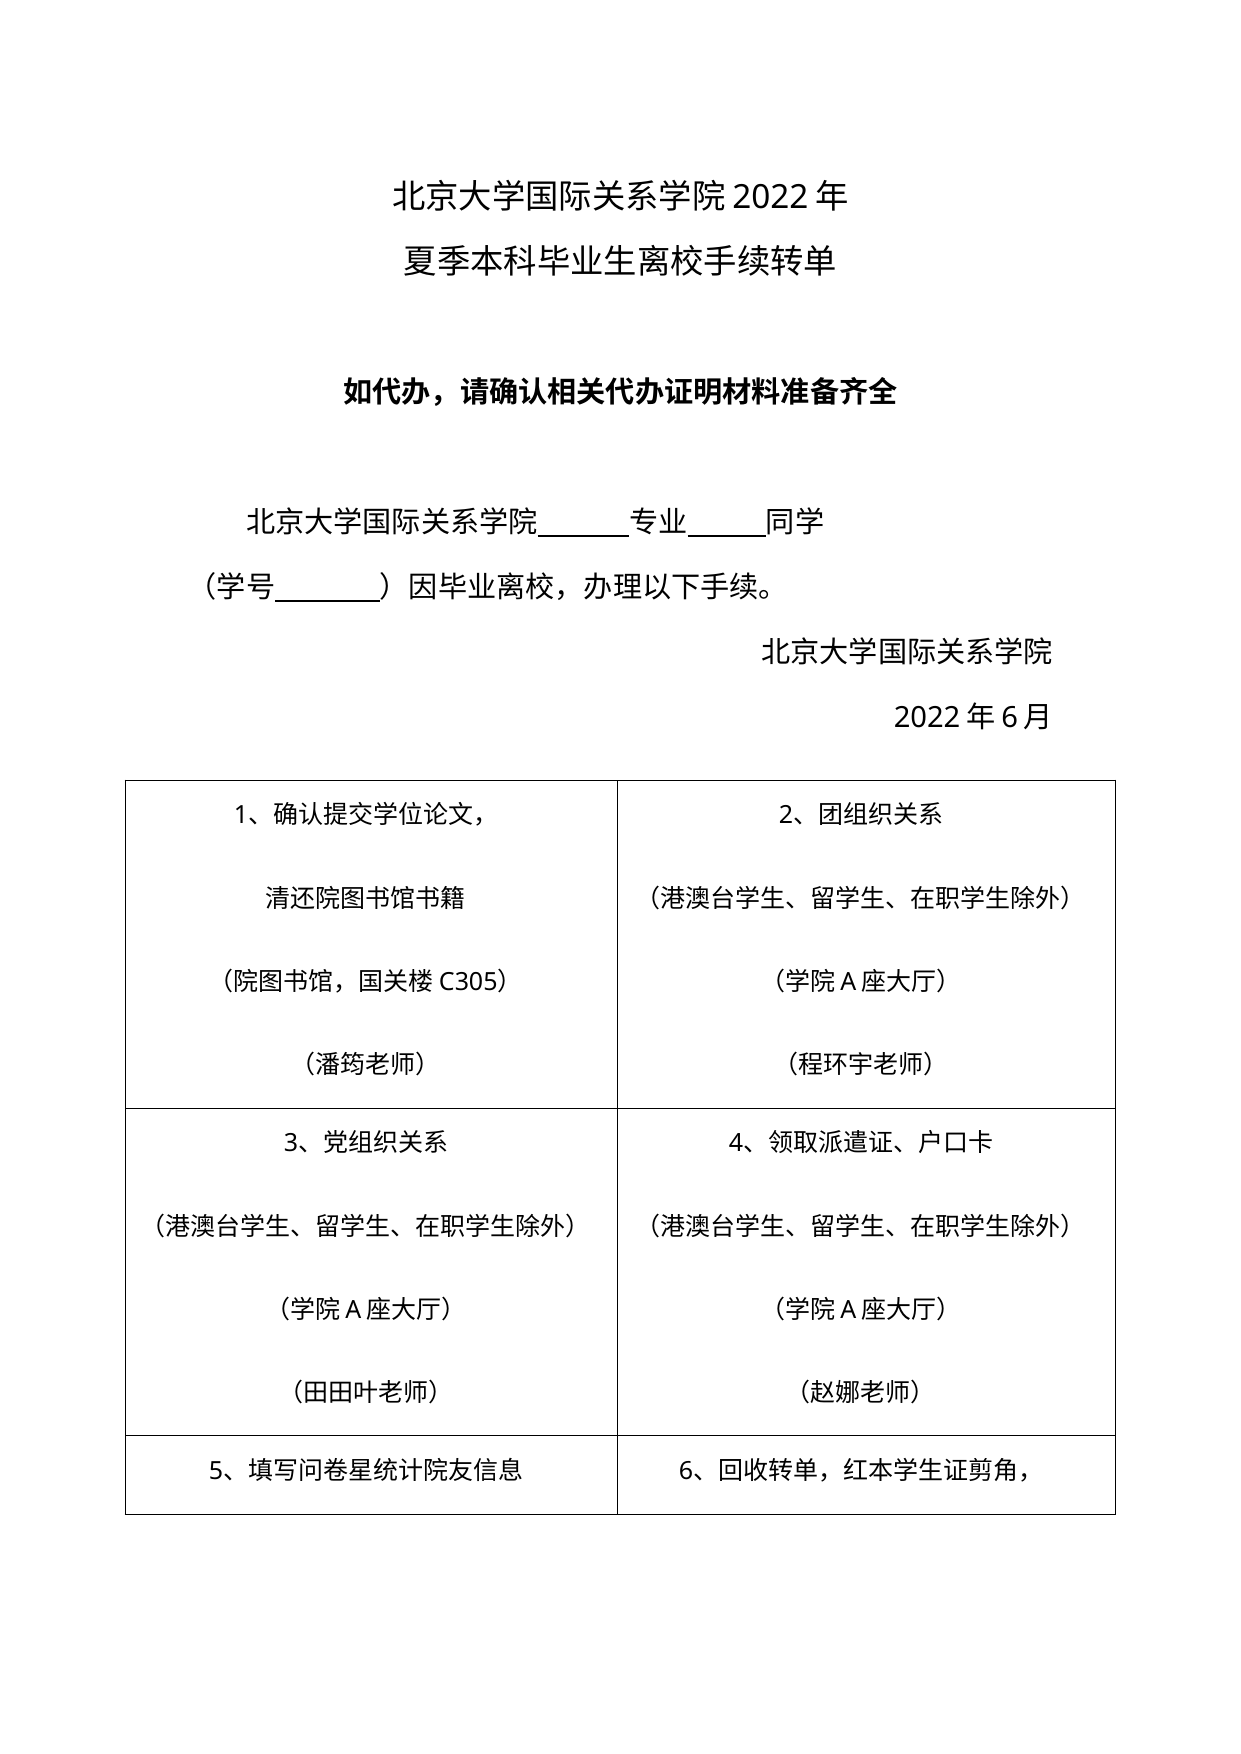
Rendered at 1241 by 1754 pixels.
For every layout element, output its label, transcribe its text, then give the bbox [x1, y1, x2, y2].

text 夏季本科毕业生离校手续转单 [187, 227, 1053, 292]
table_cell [618, 1436, 1115, 1514]
text 如代办，请确认相关代办证明材料准备齐全 [187, 357, 1053, 422]
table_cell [126, 1436, 617, 1514]
table_cell 4、领取派遣证、户口卡 （港澳台学生、留学生、在职学生除外） （学院A座大厅） （赵娜老师） [618, 1109, 1115, 1435]
text （学号 ）因毕业离校，办理以下手续。 [187, 552, 1053, 617]
text 北京大学国际关系学院2022年 [187, 162, 1053, 227]
text 北京大学国际关系学院 [187, 617, 1053, 682]
text 2022年6月 [187, 682, 1053, 747]
text 北京大学国际关系学院 专业 同学 [187, 487, 1053, 552]
table_header 2、团组织关系 （港澳台学生、留学生、在职学生除外） （学院A座大厅） （程环宇老师） [618, 781, 1115, 1107]
table_header 1、确认提交学位论文， 清还院图书馆书籍 （院图书馆，国关楼C305） （潘筠老师） [126, 781, 617, 1107]
table_cell 3、党组织关系 （港澳台学生、留学生、在职学生除外） （学院A座大厅） （田田叶老师） [126, 1109, 617, 1435]
